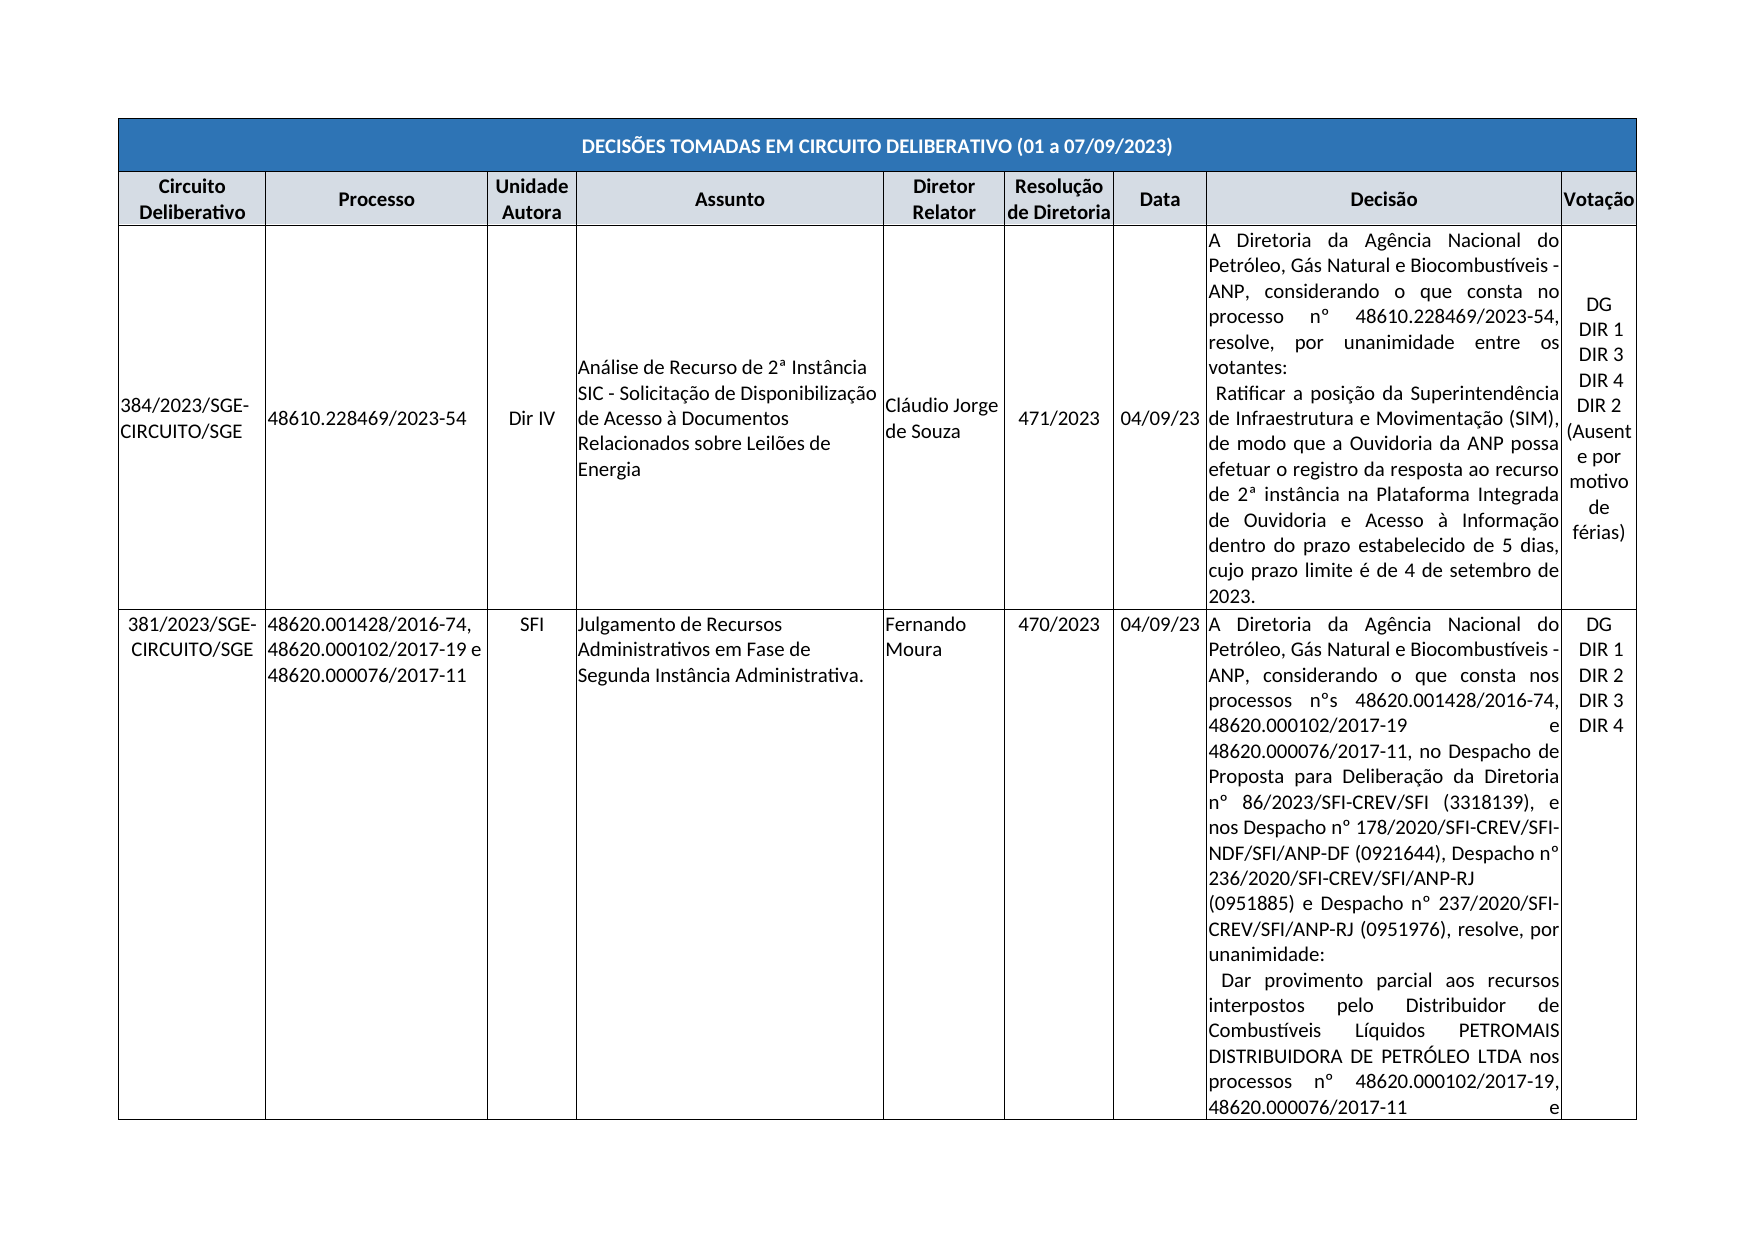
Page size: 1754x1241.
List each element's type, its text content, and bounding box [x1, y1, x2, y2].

table_cell 48610.228469/2023-54 [266, 226, 487, 608]
table_cell Análise de Recurso de 2ª Instância SIC - Solicitação de Disponibilização de Acesso à Documentos Relacionados sobre Leilões de Energia [577, 226, 883, 608]
table_cell 04/09/23 [1114, 226, 1206, 608]
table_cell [1562, 610, 1636, 1119]
table_cell Unidade Autora [488, 172, 576, 224]
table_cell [1207, 610, 1561, 1119]
table_cell 04/09/23 [1114, 610, 1206, 1119]
table_cell 471/2023 [1005, 226, 1113, 608]
table_cell Assunto [577, 172, 883, 224]
table_cell Cláudio Jorge de Souza [884, 226, 1004, 608]
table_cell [577, 610, 883, 1119]
table_cell SFI [488, 610, 576, 1119]
table_cell Dir IV [488, 226, 576, 608]
table_cell 384/2023/SGE-CIRCUITO/SGE [119, 226, 265, 608]
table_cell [119, 610, 265, 1119]
table_cell Decisão [1207, 172, 1561, 224]
table_cell DG DIR 1 DIR 3 DIR 4 DIR 2 (Ausente por motivo de férias) [1562, 226, 1636, 608]
table_cell 470/2023 [1005, 610, 1113, 1119]
table_cell Resolução de Diretoria [1005, 172, 1113, 224]
table_header DECISÕES TOMADAS EM CIRCUITO DELIBERATIVO (01 a 07/09/2023) [119, 119, 1636, 171]
table_cell Data [1114, 172, 1206, 224]
table_cell Fernando Moura [884, 610, 1004, 1119]
table_cell Diretor Relator [884, 172, 1004, 224]
table_cell A Diretoria da Agência Nacional do Petróleo, Gás Natural e Biocombustíveis - ANP, considerando o que consta no processo nº 48610.228469/2023-54, resolve, por unanimidade entre os votantes: Ratificar a posição da Superintendência de Infraestrutura e Movimentação (SIM), de modo que a Ouvidoria da ANP possa efetuar o registro da resposta ao recurso de 2ª instância na Plataforma Integrada de Ouvidoria e Acesso à Informação dentro do prazo estabelecido de 5 dias, cujo prazo limite é de 4 de setembro de 2023. [1207, 226, 1561, 608]
table_cell Circuito Deliberativo [119, 172, 265, 224]
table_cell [266, 610, 487, 1119]
table_cell Votação [1562, 172, 1636, 224]
table_cell Processo [266, 172, 487, 224]
